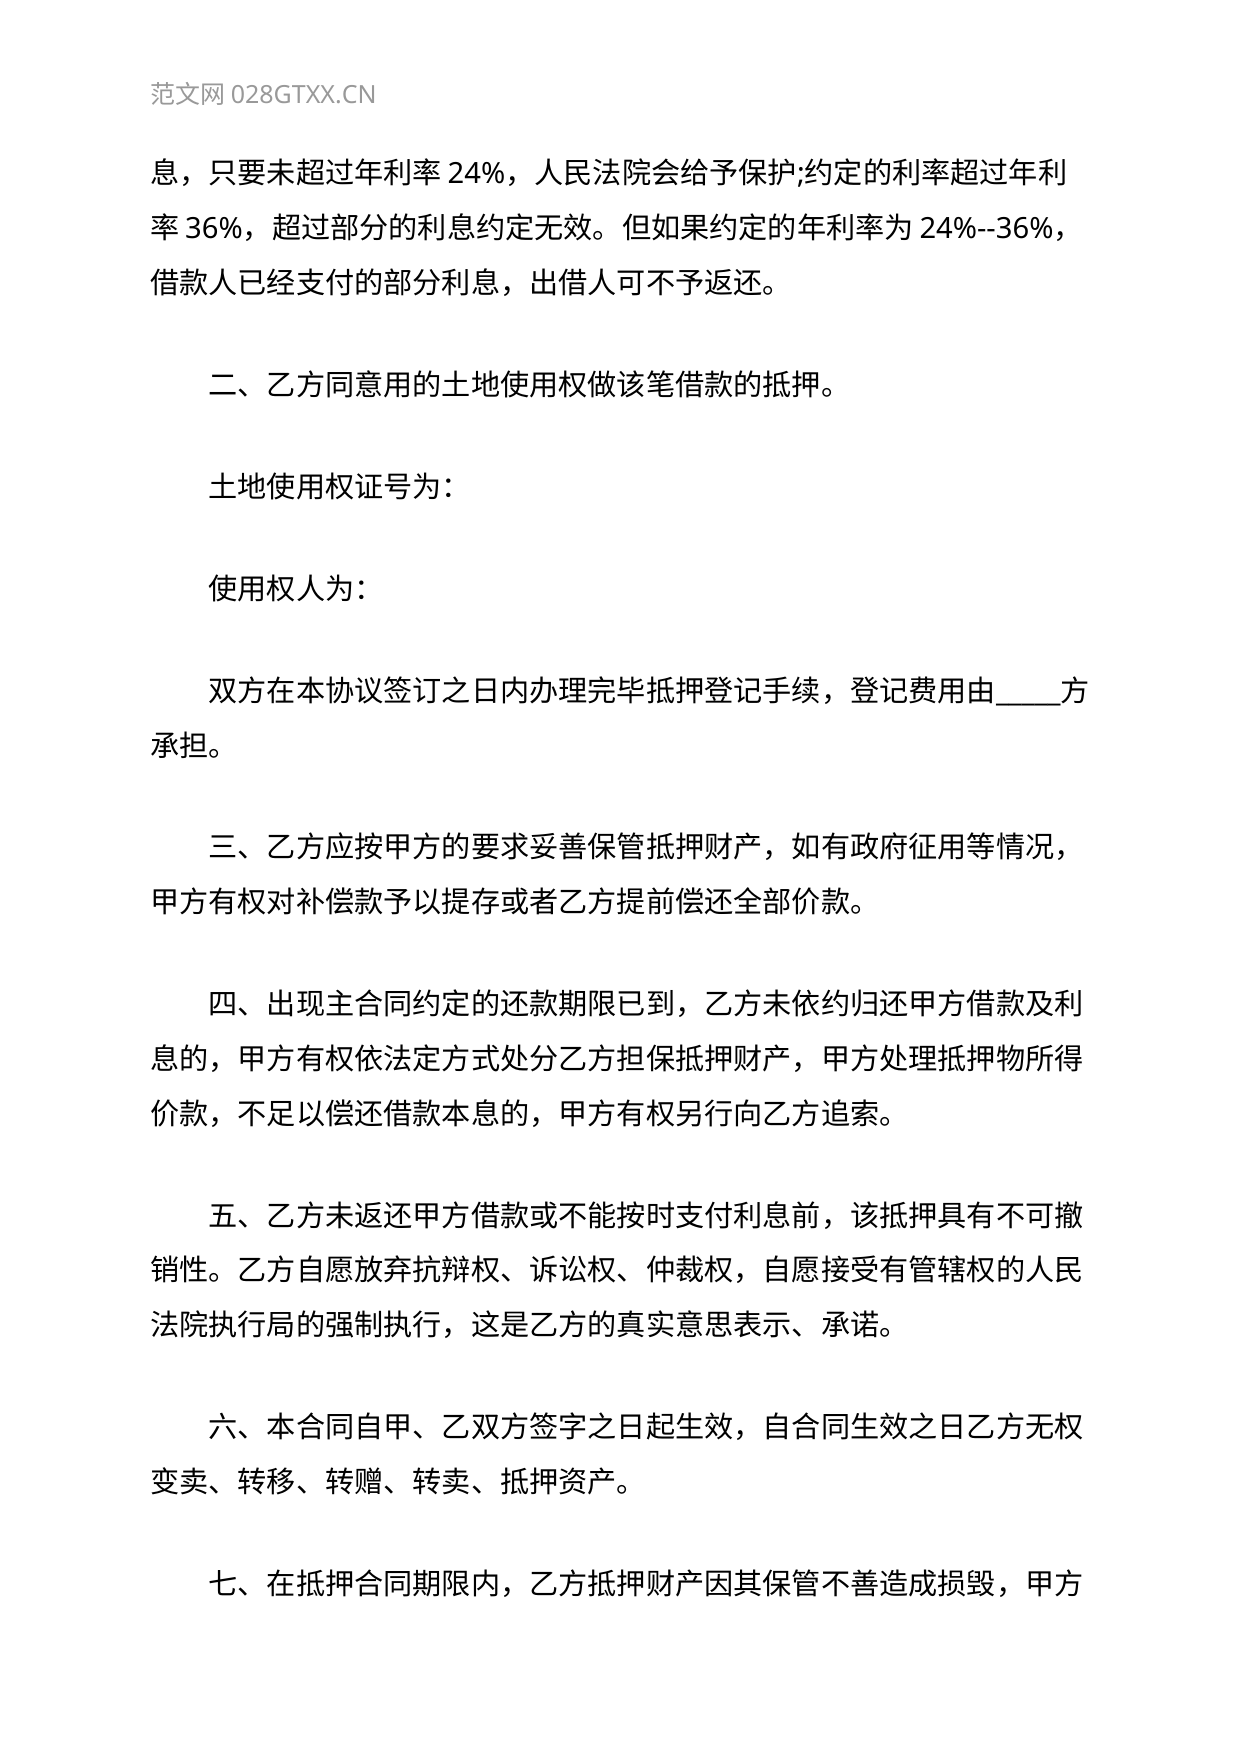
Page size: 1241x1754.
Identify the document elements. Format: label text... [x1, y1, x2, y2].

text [150, 1560, 1090, 1603]
text 双方在本协议签订之日内办理完毕抵押登记手续，登记费用由_____方承担。 [150, 667, 1090, 764]
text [150, 150, 1090, 302]
text 使用权人为： [150, 565, 1090, 608]
text 三、乙方应按甲方的要求妥善保管抵押财产，如有政府征用等情况，甲方有权对补偿款予以提存或者乙方提前偿还全部价款。 [150, 824, 1090, 921]
text 二、乙方同意用的土地使用权做该笔借款的抵押。 [150, 362, 1090, 404]
text 四、出现主合同约定的还款期限已到，乙方未依约归还甲方借款及利息的，甲方有权依法定方式处分乙方担保抵押财产，甲方处理抵押物所得价款，不足以偿还借款本息的，甲方有权另行向乙方追索。 [150, 981, 1090, 1133]
text 五、乙方未返还甲方借款或不能按时支付利息前，该抵押具有不可撤销性。乙方自愿放弃抗辩权、诉讼权、仲裁权，自愿接受有管辖权的人民法院执行局的强制执行，这是乙方的真实意思表示、承诺。 [150, 1192, 1090, 1344]
text 六、本合同自甲、乙双方签字之日起生效，自合同生效之日乙方无权变卖、转移、转赠、转卖、抵押资产。 [150, 1404, 1090, 1501]
text 土地使用权证号为： [150, 463, 1090, 506]
